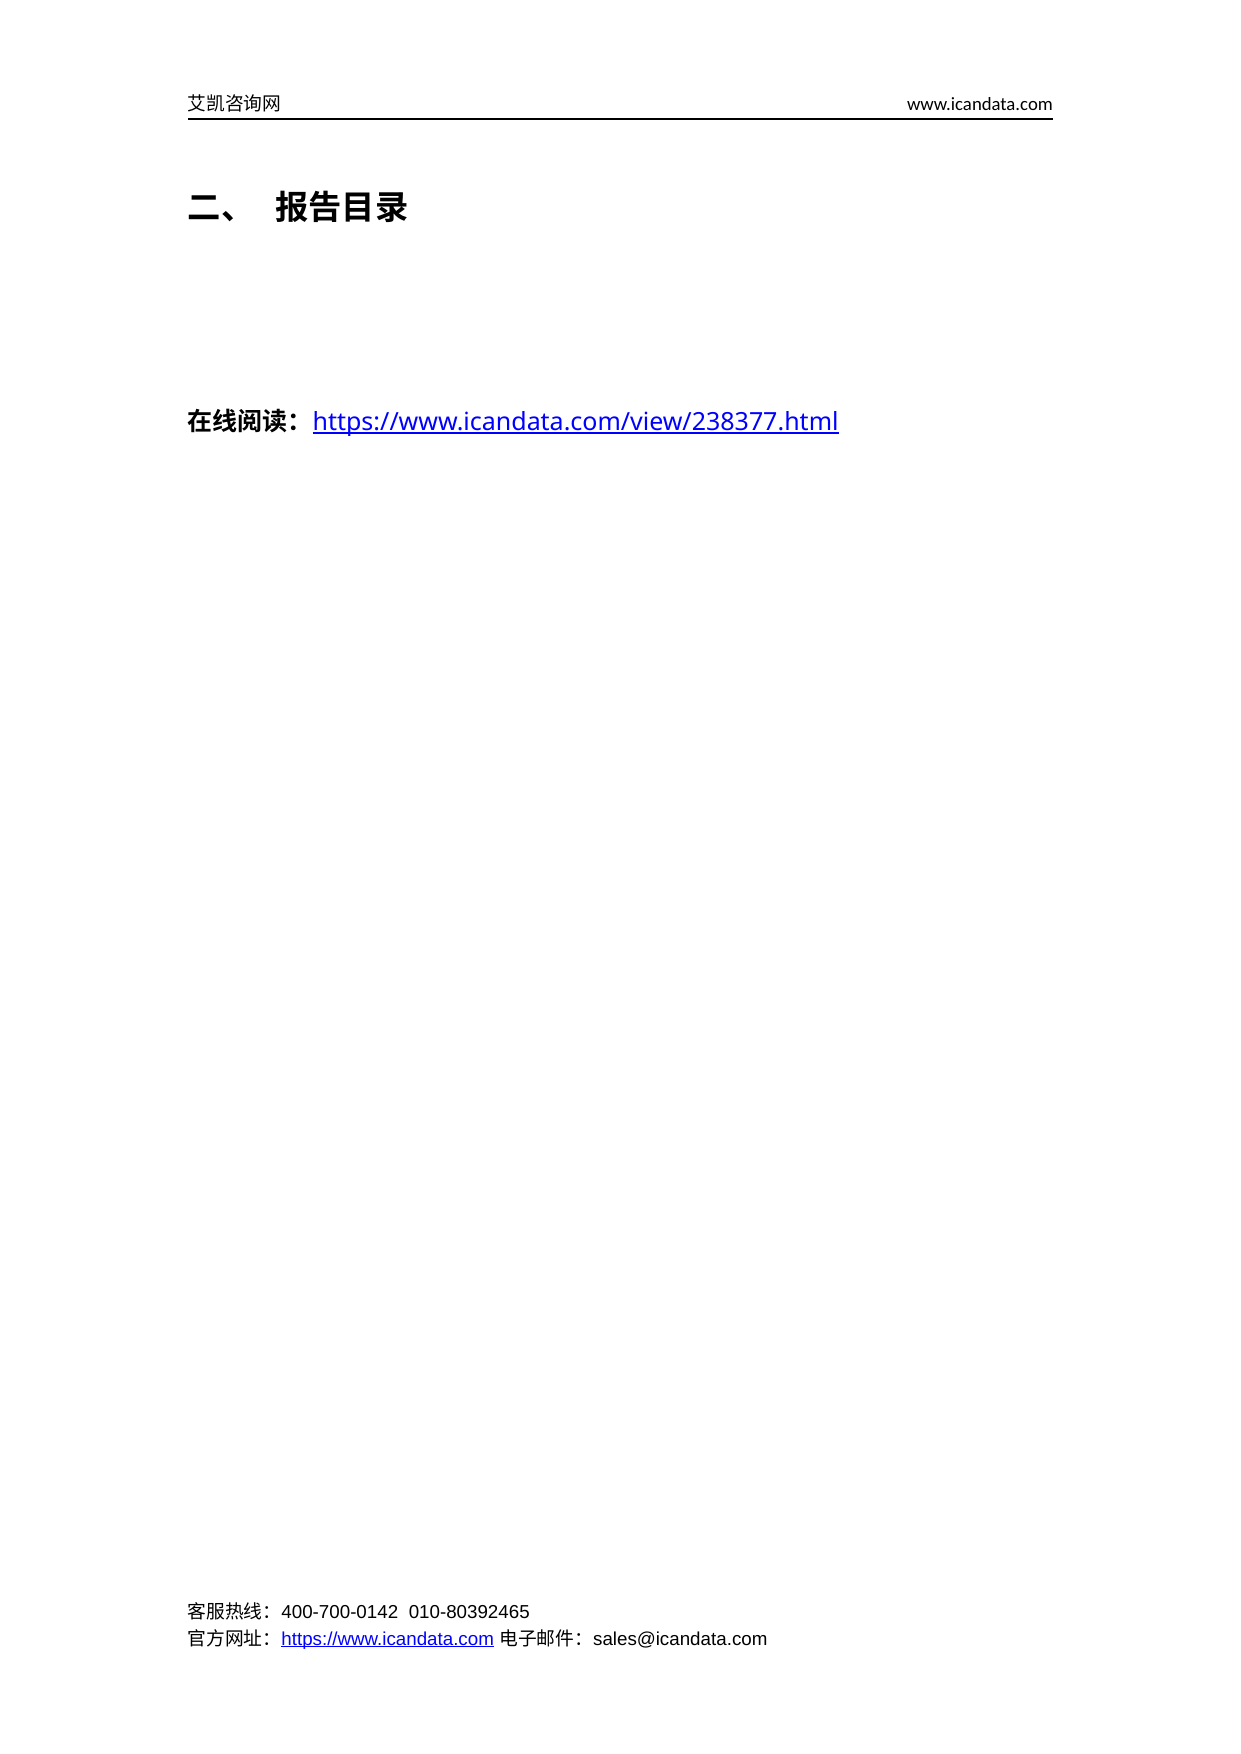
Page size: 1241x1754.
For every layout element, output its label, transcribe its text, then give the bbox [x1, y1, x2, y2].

subtitle 报告目录 [187, 172, 1053, 237]
text 在线阅读：https://www.icandata.com/view/238377.html [187, 387, 1053, 452]
